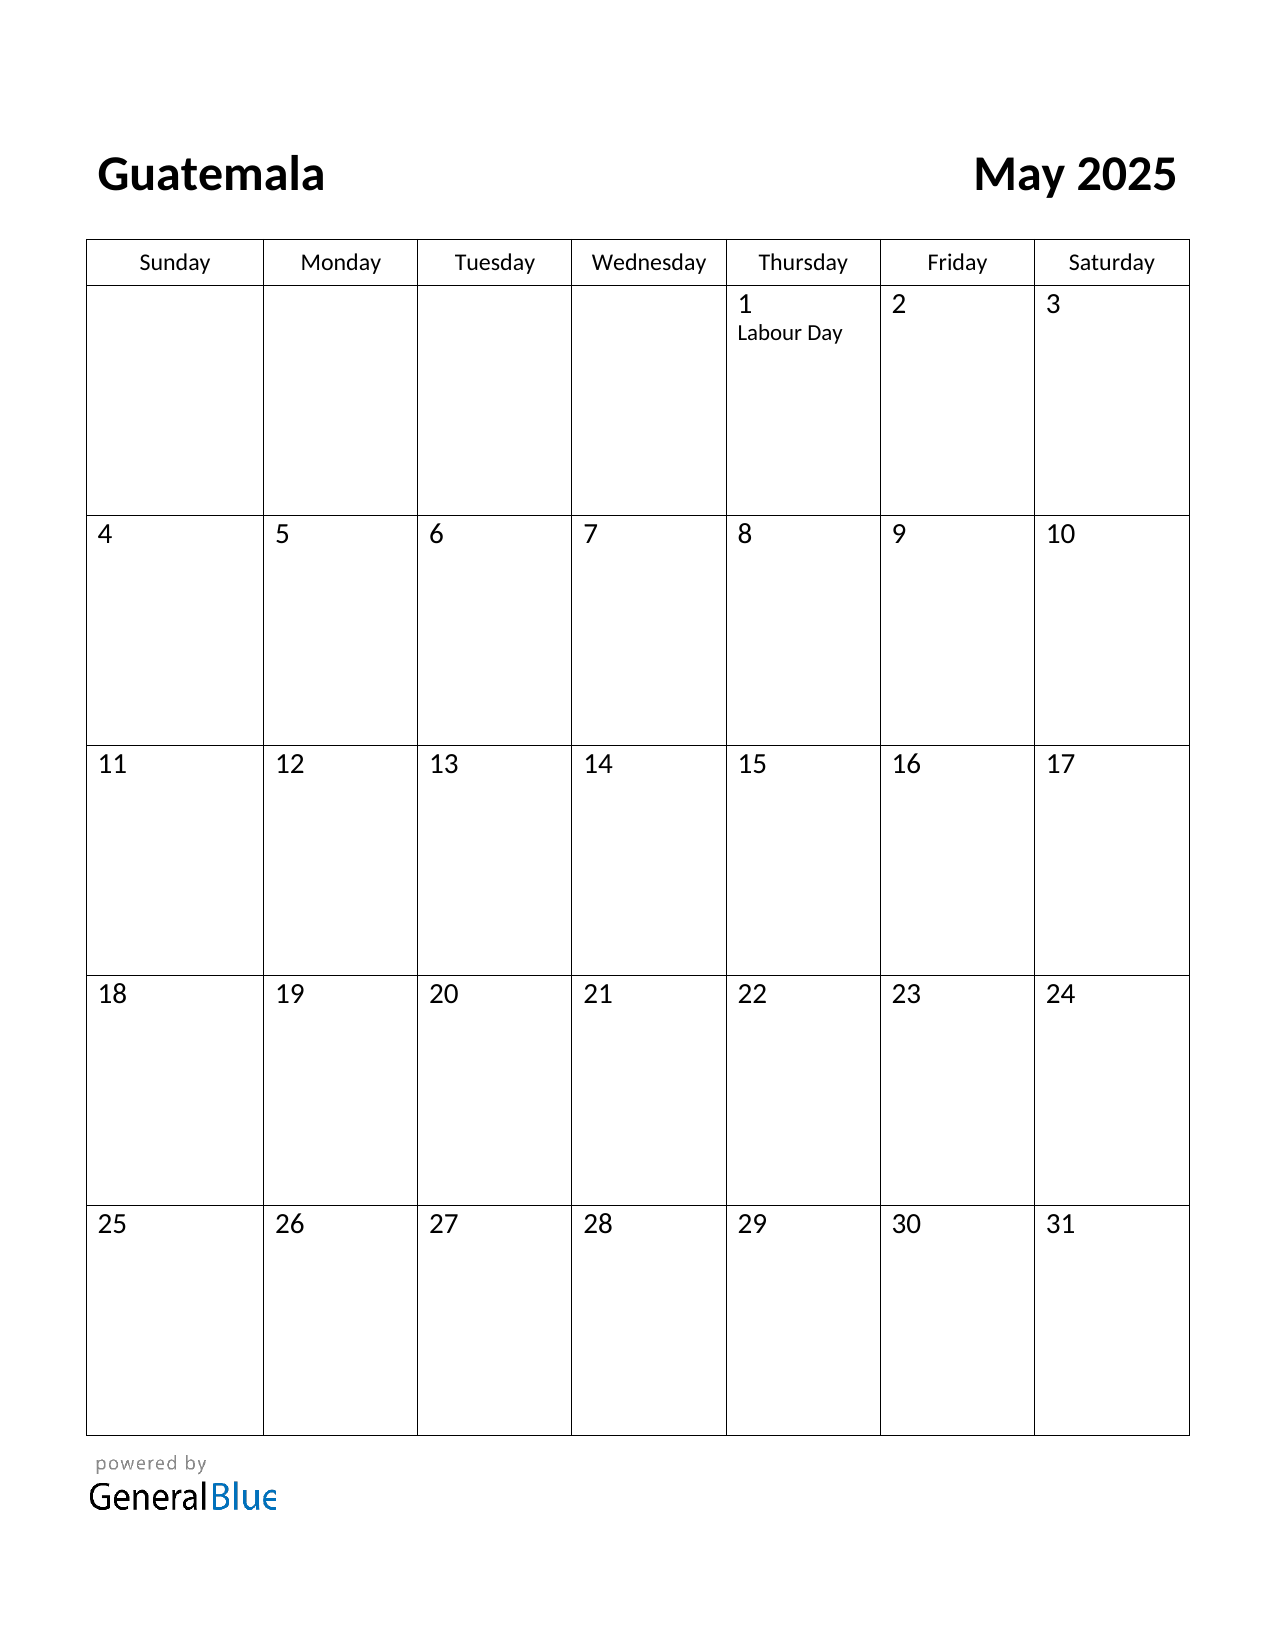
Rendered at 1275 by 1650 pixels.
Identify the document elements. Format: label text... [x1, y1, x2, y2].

table_cell [87, 318, 263, 514]
table_cell [727, 1238, 880, 1434]
table_cell 23 [881, 976, 1034, 1008]
table_cell [881, 1238, 1034, 1434]
table_cell [1035, 318, 1189, 514]
table_cell 24 [1035, 976, 1189, 1008]
table_cell [87, 1238, 263, 1434]
table_cell 4 [87, 516, 263, 548]
table_cell [264, 548, 417, 744]
table_cell 9 [881, 516, 1034, 548]
table_cell 17 [1035, 746, 1189, 778]
table_cell 29 [727, 1206, 880, 1238]
table_cell 13 [418, 746, 571, 778]
table_cell 31 [1035, 1206, 1189, 1238]
table_cell Saturday [1035, 240, 1189, 284]
table_cell [264, 778, 417, 974]
table_cell 5 [264, 516, 417, 548]
table_cell 14 [572, 746, 726, 778]
table_cell Tuesday [418, 240, 571, 284]
table_cell [881, 778, 1034, 974]
table_cell [86, 1436, 1189, 1534]
table_cell [572, 1008, 726, 1204]
table_cell 6 [418, 516, 571, 548]
table_cell 1 [727, 286, 880, 318]
table_cell [881, 548, 1034, 744]
table_cell [264, 1238, 417, 1434]
table_cell [572, 1238, 726, 1434]
table_cell 25 [87, 1206, 263, 1238]
table_cell 22 [727, 976, 880, 1008]
table_cell Labour Day [727, 318, 880, 514]
table_cell Friday [881, 240, 1034, 284]
table_cell [264, 286, 417, 318]
table_cell [418, 1008, 571, 1204]
table_cell 7 [572, 516, 726, 548]
table_cell Wednesday [572, 240, 726, 284]
table_cell [418, 778, 571, 974]
table_cell [1035, 778, 1189, 974]
table_cell 15 [727, 746, 880, 778]
table_cell [881, 318, 1034, 514]
table_cell [418, 548, 571, 744]
table_cell 10 [1035, 516, 1189, 548]
table_cell 18 [87, 976, 263, 1008]
table_cell [1035, 1238, 1189, 1434]
table_cell [572, 548, 726, 744]
table_cell 21 [572, 976, 726, 1008]
table_cell [87, 286, 263, 318]
table_cell 3 [1035, 286, 1189, 318]
table_cell [572, 778, 726, 974]
table_cell [418, 286, 571, 318]
table_cell [727, 778, 880, 974]
table_cell [1035, 1008, 1189, 1204]
table_cell 19 [264, 976, 417, 1008]
table_cell 30 [881, 1206, 1034, 1238]
table_cell [727, 548, 880, 744]
table_cell 16 [881, 746, 1034, 778]
table_cell [87, 548, 263, 744]
table_cell 26 [264, 1206, 417, 1238]
table_cell 2 [881, 286, 1034, 318]
table_cell Monday [264, 240, 417, 284]
table_cell 27 [418, 1206, 571, 1238]
table_cell [418, 318, 571, 514]
table_cell 20 [418, 976, 571, 1008]
table_header Guatemala [86, 105, 572, 239]
table_cell [87, 1008, 263, 1204]
table_cell [264, 318, 417, 514]
table_cell [572, 318, 726, 514]
table_cell [264, 1008, 417, 1204]
table_cell [572, 286, 726, 318]
table_cell [1035, 548, 1189, 744]
table_cell 28 [572, 1206, 726, 1238]
table_cell [418, 1238, 571, 1434]
table_cell 12 [264, 746, 417, 778]
table_cell [881, 1008, 1034, 1204]
table_header May 2025 [572, 105, 1189, 239]
table_cell [727, 1008, 880, 1204]
picture [88, 1452, 276, 1515]
table_cell Thursday [727, 240, 880, 284]
table_cell 11 [87, 746, 263, 778]
table_cell [87, 778, 263, 974]
table_cell Sunday [87, 240, 263, 284]
table_cell 8 [727, 516, 880, 548]
